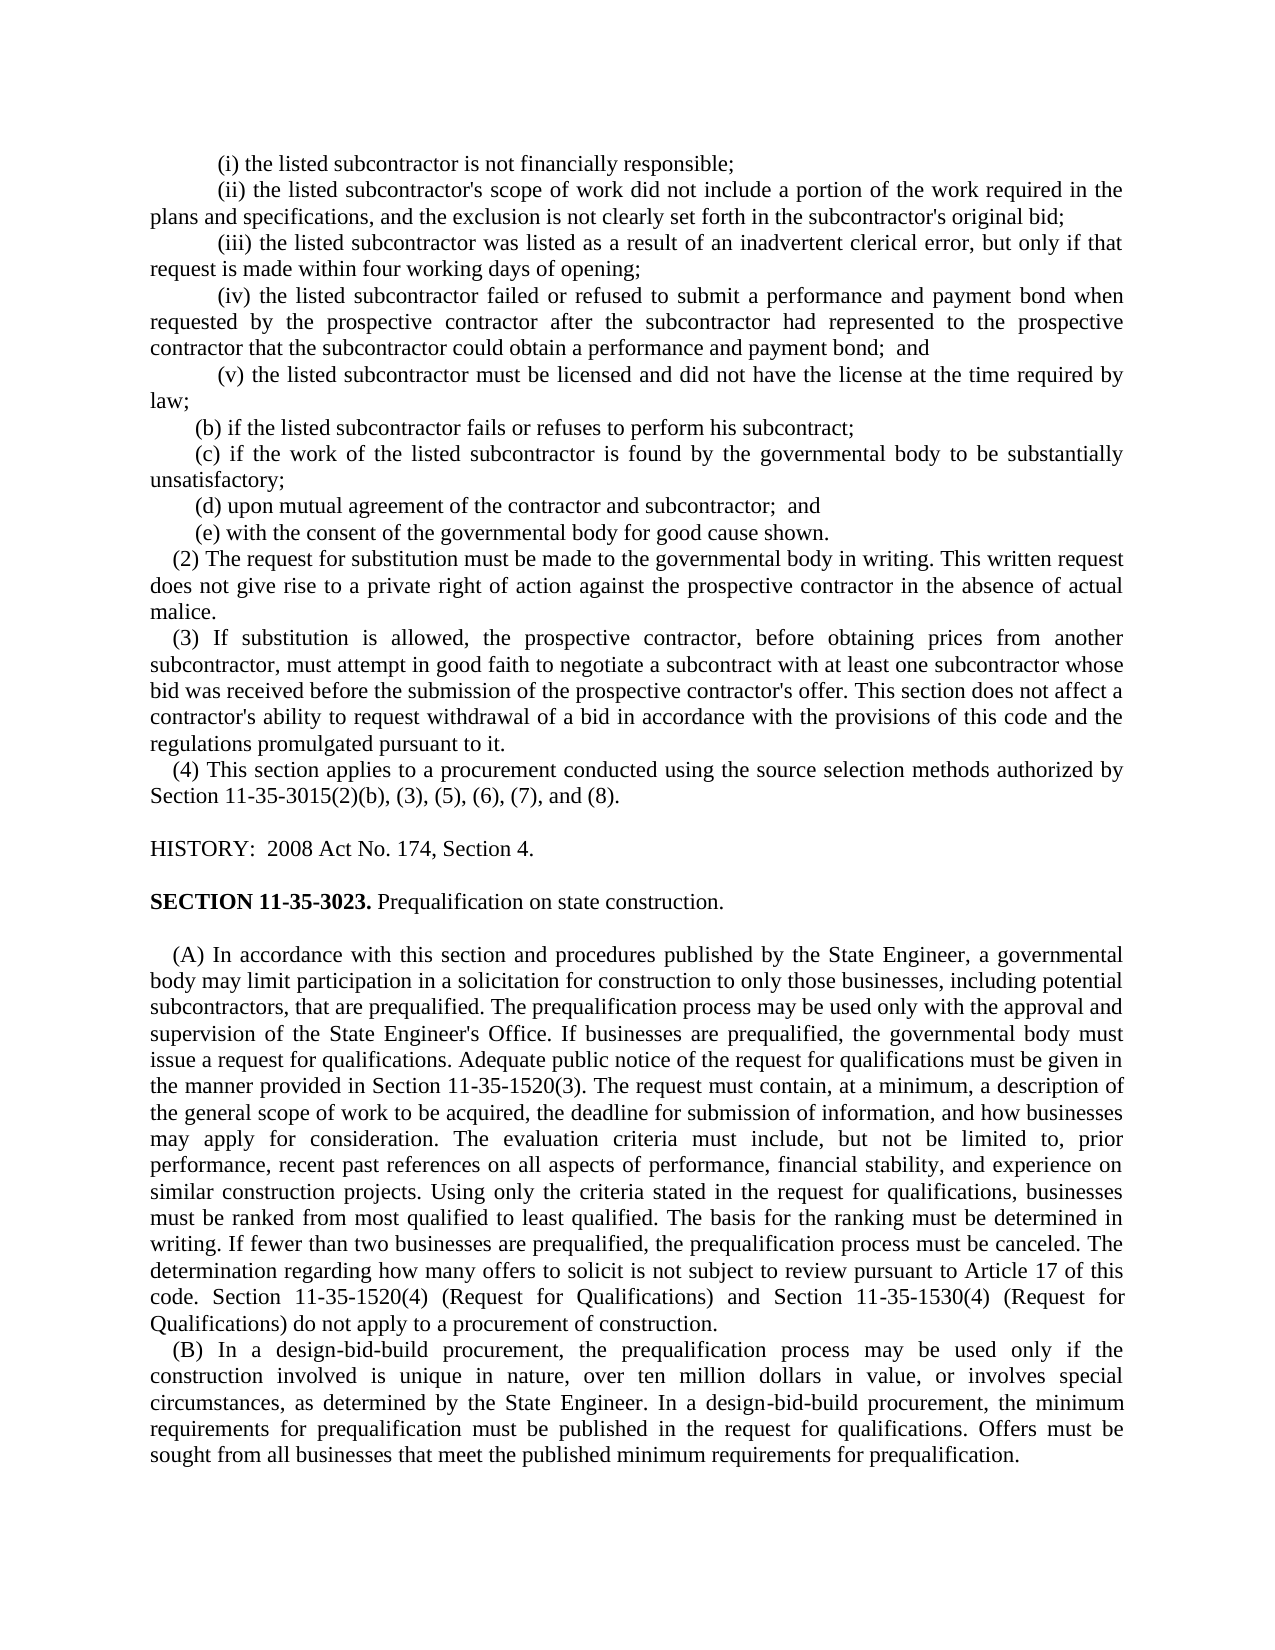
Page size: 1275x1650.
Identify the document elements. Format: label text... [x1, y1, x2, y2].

text SECTION 11-35-3023. Prequalification on state construction. [150, 888, 1125, 914]
text (2) The request for substitution must be made to the governmental body in writing. This written request does not give rise to a private right of action against the prospective contractor in the absence of actual malice. [150, 545, 1125, 624]
text (d) upon mutual agreement of the contractor and subcontractor; and [150, 493, 1125, 519]
text (iii) the listed subcontractor was listed as a result of an inadvertent clerical error, but only if that request is made within four working days of opening; [150, 229, 1125, 282]
text (c) if the work of the listed subcontractor is found by the governmental body to be substantially unsatisfactory; [150, 440, 1125, 493]
text HISTORY: 2008 Act No. 174, Section 4. [150, 835, 1125, 862]
text (v) the listed subcontractor must be licensed and did not have the license at the time required by law; [150, 361, 1125, 413]
text (B) In a design-bid-build procurement, the prequalification process may be used only if the construction involved is unique in nature, over ten million dollars in value, or involves special circumstances, as determined by the State Engineer. In a design-bid-build procurement, the minimum requirements for prequalification must be published in the request for qualifications. Offers must be sought from all businesses that meet the published minimum requirements for prequalification. [150, 1336, 1125, 1468]
text (e) with the consent of the governmental body for good cause shown. [150, 519, 1125, 545]
text (b) if the listed subcontractor fails or refuses to perform his subcontract; [150, 413, 1125, 440]
text (4) This section applies to a procurement conducted using the source selection methods authorized by Section 11-35-3015(2)(b), (3), (5), (6), (7), and (8). [150, 756, 1125, 809]
text (A) In accordance with this section and procedures published by the State Engineer, a governmental body may limit participation in a solicitation for construction to only those businesses, including potential subcontractors, that are prequalified. The prequalification process may be used only with the approval and supervision of the State Engineer's Office. If businesses are prequalified, the governmental body must issue a request for qualifications. Adequate public notice of the request for qualifications must be given in the manner provided in Section 11-35-1520(3). The request must contain, at a minimum, a description of the general scope of work to be acquired, the deadline for submission of information, and how businesses may apply for consideration. The evaluation criteria must include, but not be limited to, prior performance, recent past references on all aspects of performance, financial stability, and experience on similar construction projects. Using only the criteria stated in the request for qualifications, businesses must be ranked from most qualified to least qualified. The basis for the ranking must be determined in writing. If fewer than two businesses are prequalified, the prequalification process must be canceled. The determination regarding how many offers to solicit is not subject to review pursuant to Article 17 of this code. Section 11-35-1520(4) (Request for Qualifications) and Section 11-35-1530(4) (Request for Qualifications) do not apply to a procurement of construction. [150, 941, 1125, 1336]
text (iv) the listed subcontractor failed or refused to submit a performance and payment bond when requested by the prospective contractor after the subcontractor had represented to the prospective contractor that the subcontractor could obtain a performance and payment bond; and [150, 282, 1125, 361]
text (i) the listed subcontractor is not financially responsible; [150, 150, 1125, 176]
text (3) If substitution is allowed, the prospective contractor, before obtaining prices from another subcontractor, must attempt in good faith to negotiate a subcontract with at least one subcontractor whose bid was received before the submission of the prospective contractor's offer. This section does not affect a contractor's ability to request withdrawal of a bid in accordance with the provisions of this code and the regulations promulgated pursuant to it. [150, 624, 1125, 756]
text (ii) the listed subcontractor's scope of work did not include a portion of the work required in the plans and specifications, and the exclusion is not clearly set forth in the subcontractor's original bid; [150, 176, 1125, 229]
